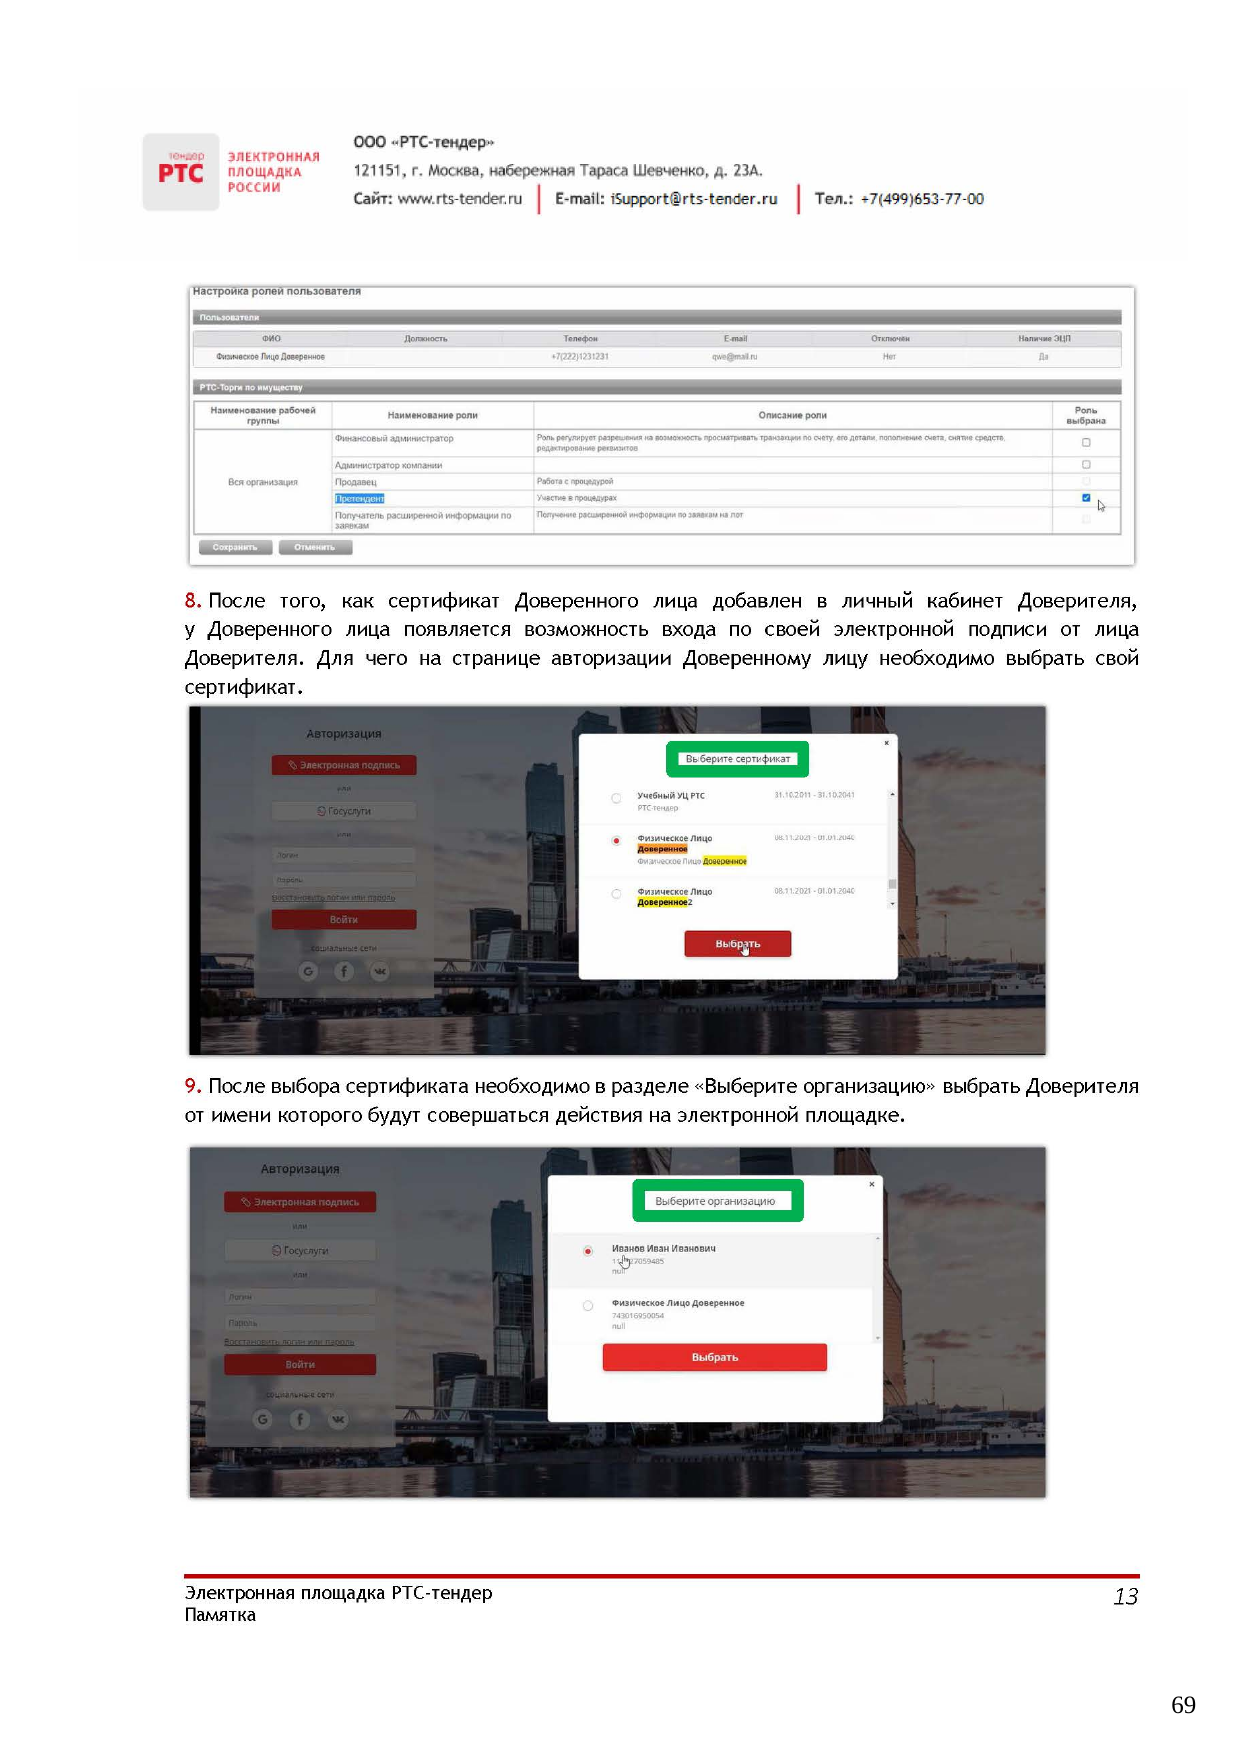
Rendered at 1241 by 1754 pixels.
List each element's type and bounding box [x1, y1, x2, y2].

picture [78, 88, 1192, 1665]
